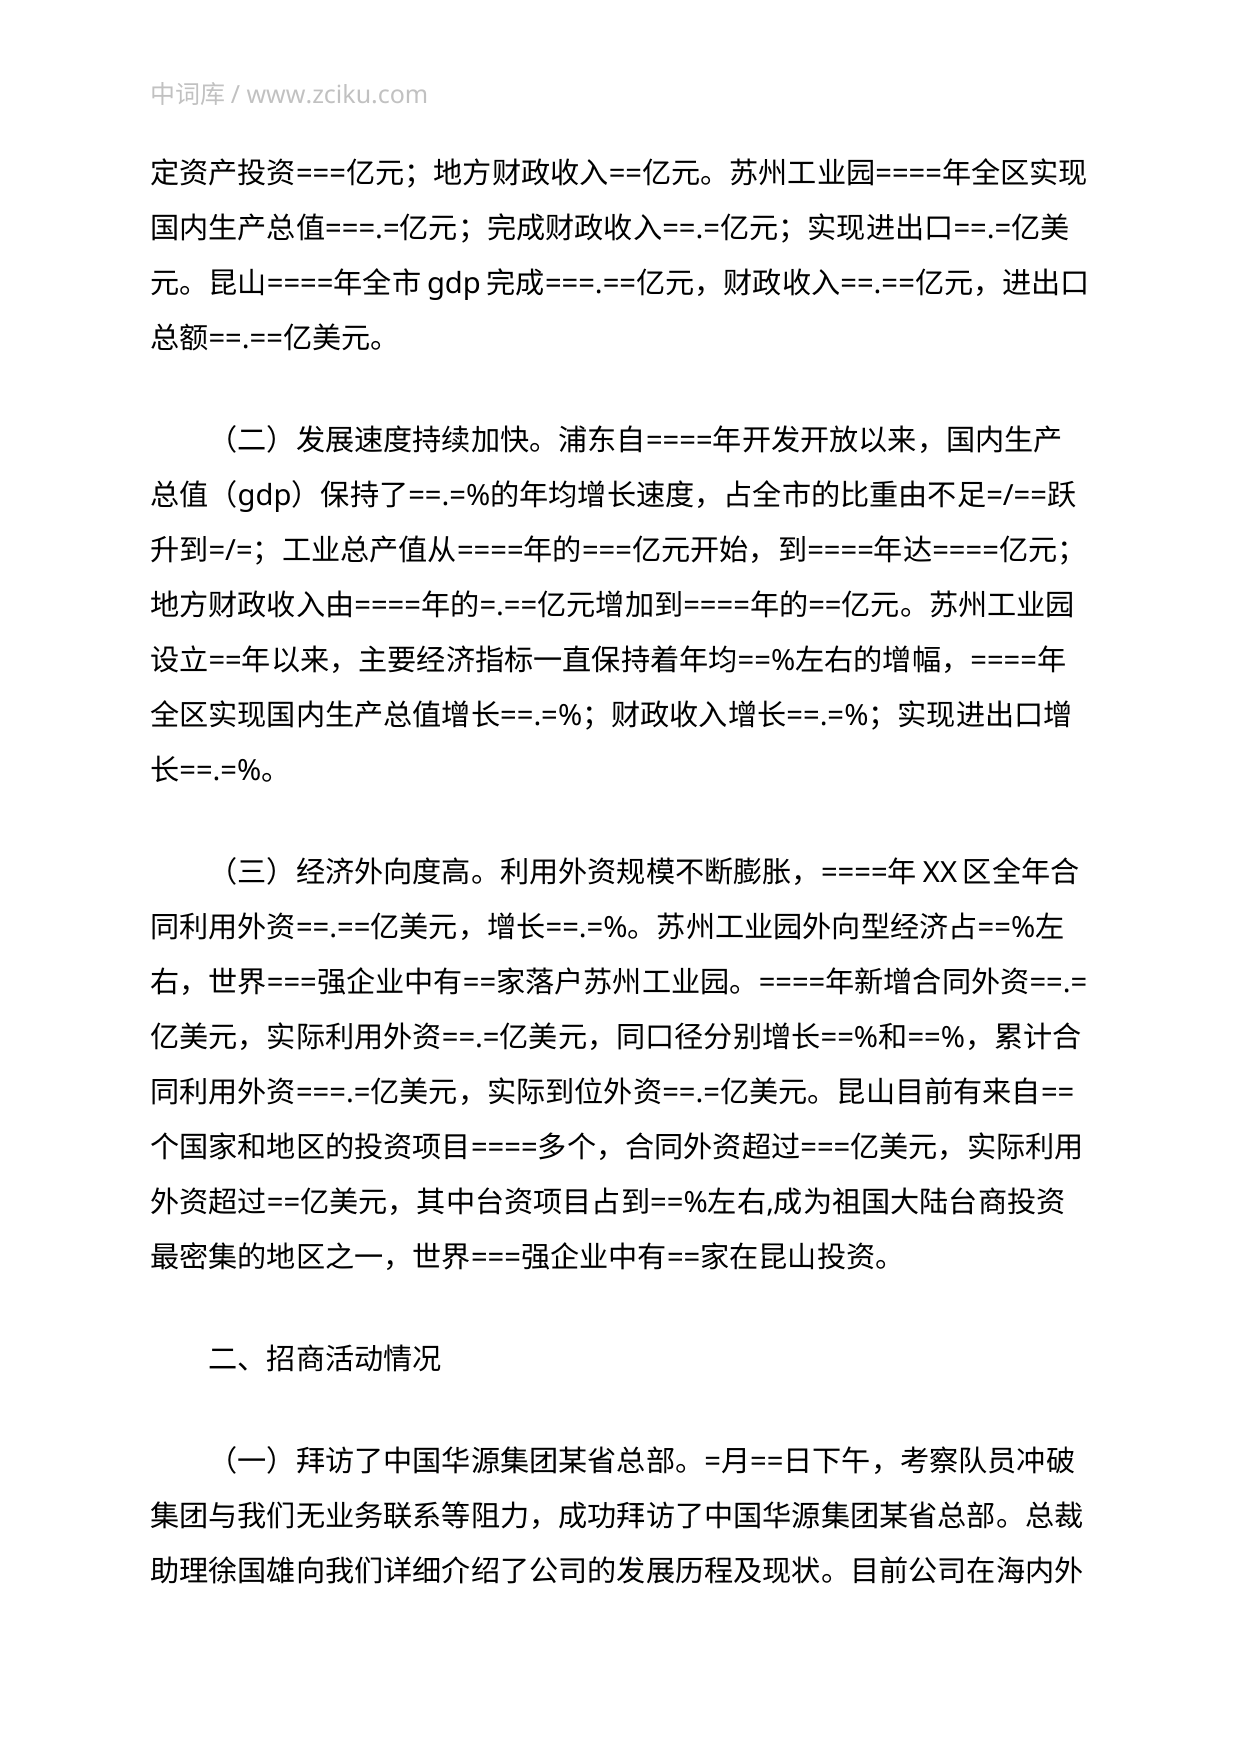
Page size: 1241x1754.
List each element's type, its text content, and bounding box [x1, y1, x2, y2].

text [150, 1438, 1090, 1590]
text （二）发展速度持续加快。浦东自====年开发开放以来，国内生产总值（gdp）保持了==.=%的年均增长速度，占全市的比重由不足=/==跃升到=/=；工业总产值从====年的===亿元开始，到====年达====亿元；地方财政收入由====年的=.==亿元增加到====年的==亿元。苏州工业园设立==年以来，主要经济指标一直保持着年均==%左右的增幅，====年全区实现国内生产总值增长==.=%；财政收入增长==.=%；实现进出口增长==.=%。 [150, 417, 1090, 789]
text 二、招商活动情况 [150, 1336, 1090, 1378]
text （三）经济外向度高。利用外资规模不断膨胀，====年XX区全年合同利用外资==.==亿美元，增长==.=%。苏州工业园外向型经济占==%左右，世界===强企业中有==家落户苏州工业园。====年新增合同外资==.=亿美元，实际利用外资==.=亿美元，同口径分别增长==%和==%，累计合同利用外资===.=亿美元，实际到位外资==.=亿美元。昆山目前有来自==个国家和地区的投资项目====多个，合同外资超过===亿美元，实际利用外资超过==亿美元，其中台资项目占到==%左右,成为祖国大陆台商投资最密集的地区之一，世界===强企业中有==家在昆山投资。 [150, 849, 1090, 1276]
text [150, 150, 1090, 357]
